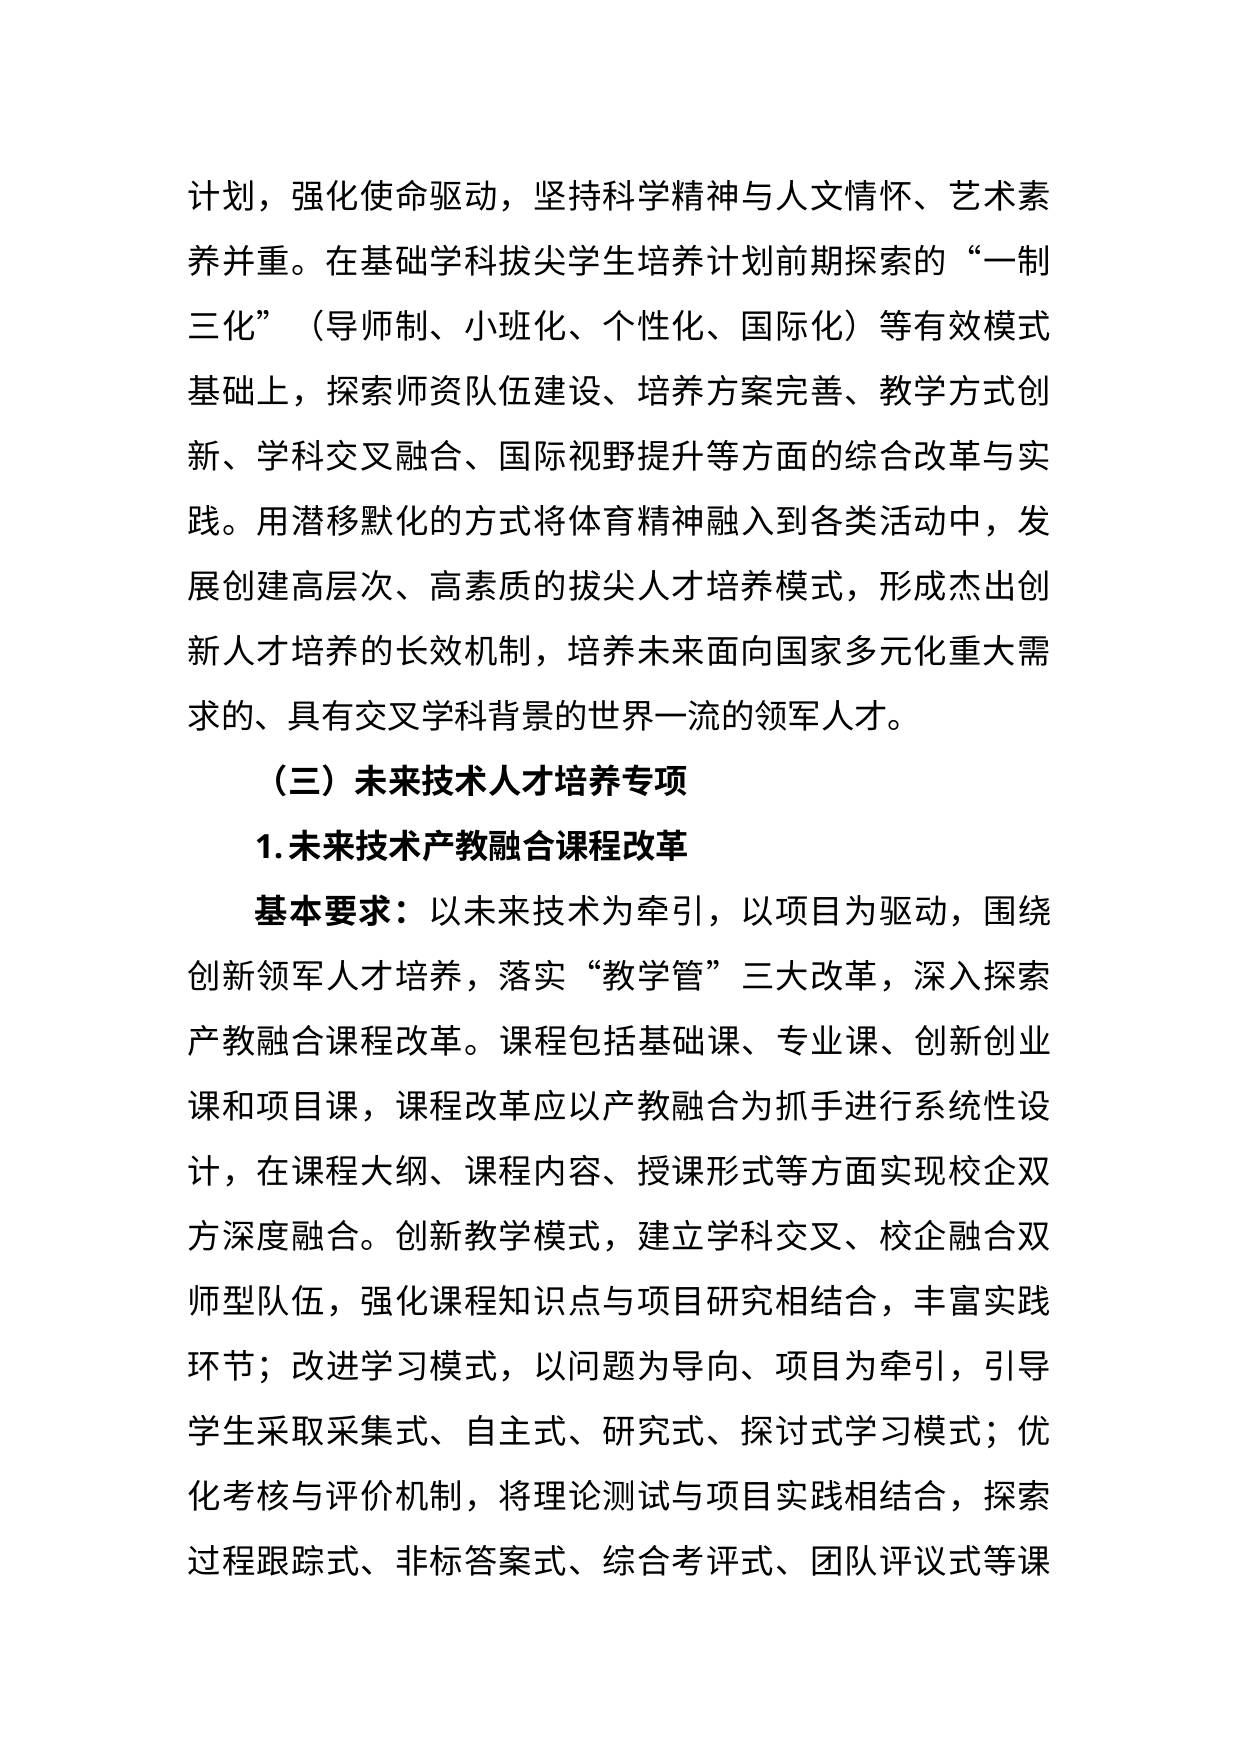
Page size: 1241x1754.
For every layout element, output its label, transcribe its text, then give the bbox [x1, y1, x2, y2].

text 1. 未来技术产教融合课程改革 [187, 812, 1053, 877]
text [187, 162, 1053, 747]
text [187, 877, 1053, 1592]
text （三）未来技术人才培养专项 [187, 747, 1053, 812]
